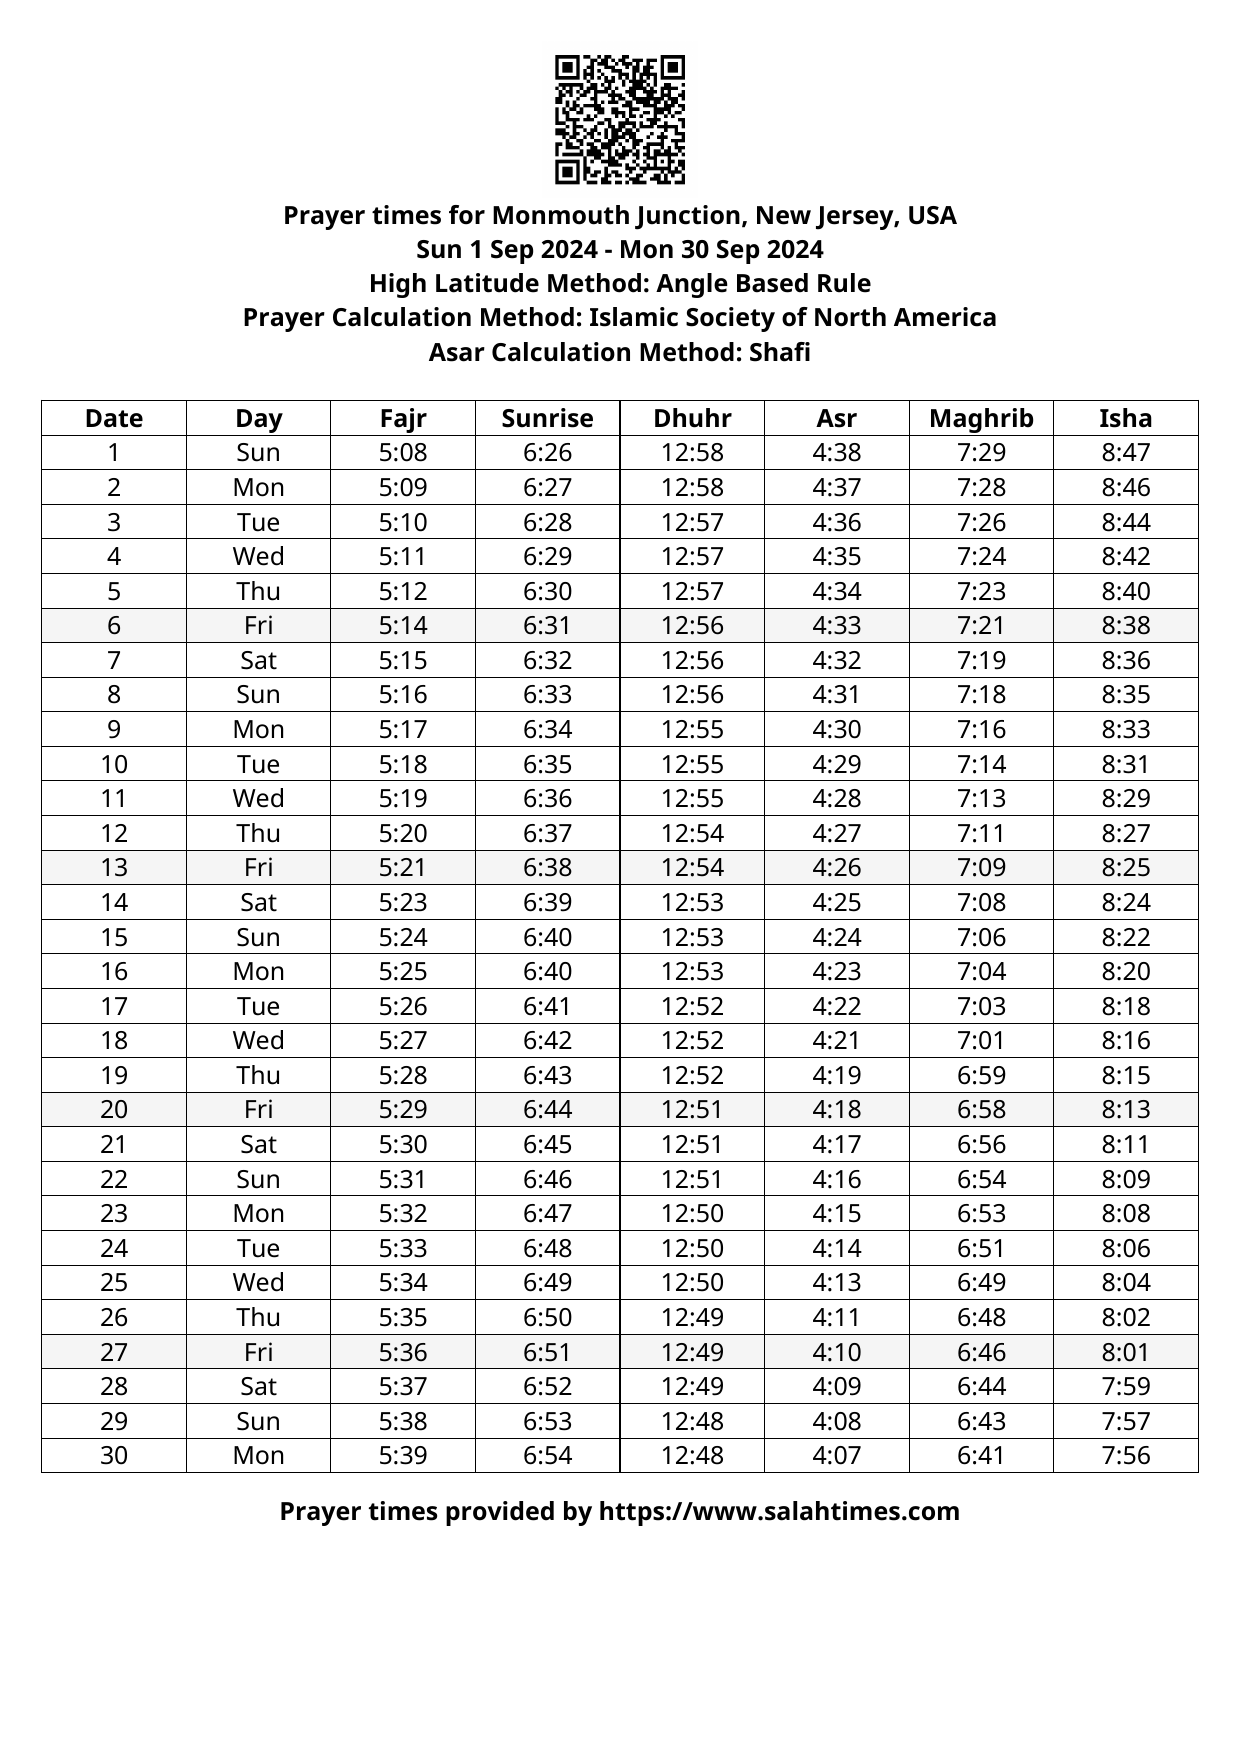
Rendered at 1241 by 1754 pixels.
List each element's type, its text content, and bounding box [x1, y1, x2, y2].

table_cell 8:08 [1054, 1196, 1198, 1230]
table_cell 5:36 [331, 1335, 475, 1368]
table_cell 6:51 [476, 1335, 619, 1368]
table_cell 5:14 [331, 609, 475, 642]
table_cell 4:14 [765, 1231, 909, 1264]
table_cell 6:40 [476, 920, 619, 953]
table_cell 6:53 [476, 1404, 619, 1437]
table_cell 5:31 [331, 1162, 475, 1195]
table_cell Mon [187, 470, 330, 504]
table_cell 8:29 [1054, 781, 1198, 815]
table_cell Wed [187, 781, 330, 815]
table_cell 12:58 [621, 436, 764, 469]
table_cell 26 [42, 1300, 186, 1334]
text Prayer Calculation Method: Islamic Society of North America [42, 300, 1198, 334]
table_cell 8:09 [1054, 1162, 1198, 1195]
table_cell 12:53 [621, 885, 764, 919]
table_cell 8:44 [1054, 505, 1198, 538]
table_cell 12:56 [621, 609, 764, 642]
table_cell 25 [42, 1266, 186, 1299]
table_cell 4:09 [765, 1369, 909, 1403]
table_cell 5:26 [331, 989, 475, 1022]
table_cell 6:59 [910, 1058, 1053, 1092]
table_cell 8:38 [1054, 609, 1198, 642]
table_cell 6:42 [476, 1024, 619, 1057]
table_cell 7:18 [910, 678, 1053, 711]
table_cell Sun [187, 1162, 330, 1195]
table_cell 4:35 [765, 539, 909, 573]
table_cell 6:32 [476, 643, 619, 677]
table_cell 7:03 [910, 989, 1053, 1022]
table_cell 4:32 [765, 643, 909, 677]
table_cell 4:37 [765, 470, 909, 504]
table_cell 6 [42, 609, 186, 642]
table_cell 4:33 [765, 609, 909, 642]
table_cell 4:08 [765, 1404, 909, 1437]
table_cell Sun [187, 920, 330, 953]
table_cell 7:21 [910, 609, 1053, 642]
table_cell Thu [187, 816, 330, 849]
table_cell Tue [187, 747, 330, 780]
table_cell 6:49 [476, 1266, 619, 1299]
table_cell Sat [187, 1127, 330, 1161]
table_header Date [42, 401, 186, 434]
table_cell 8:16 [1054, 1024, 1198, 1057]
table_cell 9 [42, 712, 186, 746]
table_cell 4 [42, 539, 186, 573]
table_cell 5:34 [331, 1266, 475, 1299]
table_cell Wed [187, 539, 330, 573]
table_cell 8:47 [1054, 436, 1198, 469]
table_cell 12:48 [621, 1404, 764, 1437]
table_cell 5:16 [331, 678, 475, 711]
table_cell 5:11 [331, 539, 475, 573]
table_cell 12:56 [621, 643, 764, 677]
table_header Asr [765, 401, 909, 434]
table_cell 8 [42, 678, 186, 711]
table_cell 8:24 [1054, 885, 1198, 919]
table_cell 6:52 [476, 1369, 619, 1403]
table_cell 6:31 [476, 609, 619, 642]
table_cell 5:20 [331, 816, 475, 849]
table_cell 6:38 [476, 851, 619, 884]
table_cell 7:57 [1054, 1404, 1198, 1437]
table_cell 4:30 [765, 712, 909, 746]
table_cell 6:43 [476, 1058, 619, 1092]
table_cell 8:06 [1054, 1231, 1198, 1264]
table_cell 7:09 [910, 851, 1053, 884]
table_cell 8:11 [1054, 1127, 1198, 1161]
table_cell 8:40 [1054, 574, 1198, 607]
table_cell 5:17 [331, 712, 475, 746]
table_cell 5:38 [331, 1404, 475, 1437]
table_cell 7:16 [910, 712, 1053, 746]
table_cell 12:51 [621, 1093, 764, 1126]
table_header Fajr [331, 401, 475, 434]
table_cell Thu [187, 1058, 330, 1092]
table_cell 6:33 [476, 678, 619, 711]
table_cell 8:13 [1054, 1093, 1198, 1126]
table_cell 6:53 [910, 1196, 1053, 1230]
table_cell 8:46 [1054, 470, 1198, 504]
table_cell 6:44 [910, 1369, 1053, 1403]
table_cell 6:26 [476, 436, 619, 469]
text Prayer times provided by https://www.salahtimes.com [42, 1494, 1198, 1528]
table_cell 12:57 [621, 505, 764, 538]
table_cell 5:29 [331, 1093, 475, 1126]
table_cell 8:18 [1054, 989, 1198, 1022]
table_cell 5:35 [331, 1300, 475, 1334]
table_cell 17 [42, 989, 186, 1022]
table_cell 15 [42, 920, 186, 953]
text Sun 1 Sep 2024 - Mon 30 Sep 2024 [42, 232, 1198, 266]
table_cell 5:30 [331, 1127, 475, 1161]
table_cell 12:53 [621, 920, 764, 953]
table_cell 8:20 [1054, 954, 1198, 988]
table_cell 7:26 [910, 505, 1053, 538]
table_cell Wed [187, 1024, 330, 1057]
table_header Day [187, 401, 330, 434]
table_cell 16 [42, 954, 186, 988]
picture [542, 41, 699, 198]
table_header Dhuhr [621, 401, 764, 434]
table_cell 5:21 [331, 851, 475, 884]
table_cell 12:48 [621, 1439, 764, 1472]
table_cell 4:21 [765, 1024, 909, 1057]
table_cell 3 [42, 505, 186, 538]
text Asar Calculation Method: Shafi [42, 334, 1198, 368]
table_cell 2 [42, 470, 186, 504]
table_cell 5:15 [331, 643, 475, 677]
table_cell 4:17 [765, 1127, 909, 1161]
table_cell 6:48 [910, 1300, 1053, 1334]
table_cell Thu [187, 1300, 330, 1334]
table_cell 5:33 [331, 1231, 475, 1264]
table_cell 5:24 [331, 920, 475, 953]
table_cell 6:46 [476, 1162, 619, 1195]
table_cell 5:18 [331, 747, 475, 780]
table_cell Wed [187, 1266, 330, 1299]
table_cell 27 [42, 1335, 186, 1368]
table_cell 8:42 [1054, 539, 1198, 573]
table_cell 8:22 [1054, 920, 1198, 953]
table_cell Fri [187, 851, 330, 884]
table_cell 1 [42, 436, 186, 469]
table_cell 8:01 [1054, 1335, 1198, 1368]
table_cell 7:08 [910, 885, 1053, 919]
table_cell 6:34 [476, 712, 619, 746]
table_cell 24 [42, 1231, 186, 1264]
table_cell 28 [42, 1369, 186, 1403]
table_cell 30 [42, 1439, 186, 1472]
table_cell 8:04 [1054, 1266, 1198, 1299]
table_cell 8:35 [1054, 678, 1198, 711]
table_cell Fri [187, 1335, 330, 1368]
table_cell Thu [187, 574, 330, 607]
table_cell 4:10 [765, 1335, 909, 1368]
table_cell 4:18 [765, 1093, 909, 1126]
table_cell 5:39 [331, 1439, 475, 1472]
table_cell 4:22 [765, 989, 909, 1022]
table_cell 23 [42, 1196, 186, 1230]
table_cell 5:19 [331, 781, 475, 815]
table_cell Sat [187, 885, 330, 919]
table_cell 7:11 [910, 816, 1053, 849]
table_cell 12:55 [621, 712, 764, 746]
table_cell 12:49 [621, 1369, 764, 1403]
table_cell 5:12 [331, 574, 475, 607]
table_cell 8:25 [1054, 851, 1198, 884]
table_cell Sat [187, 643, 330, 677]
table_cell 12:54 [621, 851, 764, 884]
table_cell 4:26 [765, 851, 909, 884]
table_cell 6:58 [910, 1093, 1053, 1126]
table_cell 12:52 [621, 1058, 764, 1092]
table_cell Mon [187, 1196, 330, 1230]
table_cell 6:35 [476, 747, 619, 780]
table_cell 12:55 [621, 781, 764, 815]
table_cell Sun [187, 436, 330, 469]
text High Latitude Method: Angle Based Rule [42, 266, 1198, 300]
table_cell 4:29 [765, 747, 909, 780]
table_cell 4:36 [765, 505, 909, 538]
table_cell 12 [42, 816, 186, 849]
table_cell 6:29 [476, 539, 619, 573]
table_cell 12:51 [621, 1127, 764, 1161]
table_cell 12:56 [621, 678, 764, 711]
table_cell 6:51 [910, 1231, 1053, 1264]
table_cell 4:15 [765, 1196, 909, 1230]
table_cell 7:14 [910, 747, 1053, 780]
table_cell 4:27 [765, 816, 909, 849]
table_cell 6:36 [476, 781, 619, 815]
table_cell 4:34 [765, 574, 909, 607]
table_cell 12:57 [621, 574, 764, 607]
table_cell 7:59 [1054, 1369, 1198, 1403]
table_cell Tue [187, 989, 330, 1022]
table_header Sunrise [476, 401, 619, 434]
table_cell 8:31 [1054, 747, 1198, 780]
table_cell 6:54 [910, 1162, 1053, 1195]
table_cell 6:47 [476, 1196, 619, 1230]
table_cell 8:27 [1054, 816, 1198, 849]
table_cell Tue [187, 1231, 330, 1264]
table_cell 4:19 [765, 1058, 909, 1092]
table_cell 5 [42, 574, 186, 607]
table_cell 22 [42, 1162, 186, 1195]
table_cell 7 [42, 643, 186, 677]
table_cell 7:01 [910, 1024, 1053, 1057]
table_cell 13 [42, 851, 186, 884]
table_cell Sun [187, 678, 330, 711]
table_cell 7:56 [1054, 1439, 1198, 1472]
table_cell 5:08 [331, 436, 475, 469]
table_cell 10 [42, 747, 186, 780]
table_cell 12:52 [621, 989, 764, 1022]
table_cell 4:31 [765, 678, 909, 711]
table_cell 6:41 [910, 1439, 1053, 1472]
table_cell 7:28 [910, 470, 1053, 504]
table_cell 6:45 [476, 1127, 619, 1161]
table_cell 8:15 [1054, 1058, 1198, 1092]
table_cell 5:28 [331, 1058, 475, 1092]
table_cell 12:49 [621, 1300, 764, 1334]
table_cell 4:24 [765, 920, 909, 953]
table_cell 7:13 [910, 781, 1053, 815]
table_cell 12:54 [621, 816, 764, 849]
table_cell 8:02 [1054, 1300, 1198, 1334]
table_cell 12:49 [621, 1335, 764, 1368]
table_cell 6:39 [476, 885, 619, 919]
table_cell 12:58 [621, 470, 764, 504]
table_cell 5:32 [331, 1196, 475, 1230]
table_cell 4:25 [765, 885, 909, 919]
table_cell 4:13 [765, 1266, 909, 1299]
table_cell 7:04 [910, 954, 1053, 988]
table_cell 8:33 [1054, 712, 1198, 746]
table_cell 4:11 [765, 1300, 909, 1334]
table_cell 5:09 [331, 470, 475, 504]
table_cell 14 [42, 885, 186, 919]
table_cell Tue [187, 505, 330, 538]
table_cell 6:28 [476, 505, 619, 538]
table_cell 4:16 [765, 1162, 909, 1195]
table_cell 6:44 [476, 1093, 619, 1126]
table_cell 21 [42, 1127, 186, 1161]
table_cell 6:30 [476, 574, 619, 607]
table_header Maghrib [910, 401, 1053, 434]
table_cell 7:29 [910, 436, 1053, 469]
table_cell Fri [187, 609, 330, 642]
table_cell 6:50 [476, 1300, 619, 1334]
table_cell Mon [187, 1439, 330, 1472]
table_cell 7:24 [910, 539, 1053, 573]
table_cell 6:43 [910, 1404, 1053, 1437]
table_cell 18 [42, 1024, 186, 1057]
table_cell 6:48 [476, 1231, 619, 1264]
table_cell 6:37 [476, 816, 619, 849]
table_cell Sat [187, 1369, 330, 1403]
table_cell 29 [42, 1404, 186, 1437]
table_cell 4:23 [765, 954, 909, 988]
table_cell 12:52 [621, 1024, 764, 1057]
table_cell Mon [187, 954, 330, 988]
table_cell 7:19 [910, 643, 1053, 677]
table_cell 20 [42, 1093, 186, 1126]
table_cell 19 [42, 1058, 186, 1092]
table_cell 12:50 [621, 1231, 764, 1264]
table_cell 6:56 [910, 1127, 1053, 1161]
table_cell 4:38 [765, 436, 909, 469]
table_cell 4:07 [765, 1439, 909, 1472]
table_cell 6:54 [476, 1439, 619, 1472]
table_cell 6:27 [476, 470, 619, 504]
table_cell 7:06 [910, 920, 1053, 953]
table_cell 7:23 [910, 574, 1053, 607]
table_cell 5:37 [331, 1369, 475, 1403]
table_cell 11 [42, 781, 186, 815]
table_cell 6:40 [476, 954, 619, 988]
table_cell 5:25 [331, 954, 475, 988]
table_cell Fri [187, 1093, 330, 1126]
table_cell 12:57 [621, 539, 764, 573]
table_cell 5:27 [331, 1024, 475, 1057]
table_cell 12:50 [621, 1196, 764, 1230]
table_cell 6:46 [910, 1335, 1053, 1368]
table_cell 12:53 [621, 954, 764, 988]
table_cell 6:49 [910, 1266, 1053, 1299]
table_cell 5:23 [331, 885, 475, 919]
table_cell 8:36 [1054, 643, 1198, 677]
table_cell 5:10 [331, 505, 475, 538]
table_cell 4:28 [765, 781, 909, 815]
table_cell Mon [187, 712, 330, 746]
table_cell 12:50 [621, 1266, 764, 1299]
table_header Isha [1054, 401, 1198, 434]
table_cell 6:41 [476, 989, 619, 1022]
table_cell 12:51 [621, 1162, 764, 1195]
text Prayer times for Monmouth Junction, New Jersey, USA [42, 198, 1198, 232]
table_cell 12:55 [621, 747, 764, 780]
table_cell Sun [187, 1404, 330, 1437]
